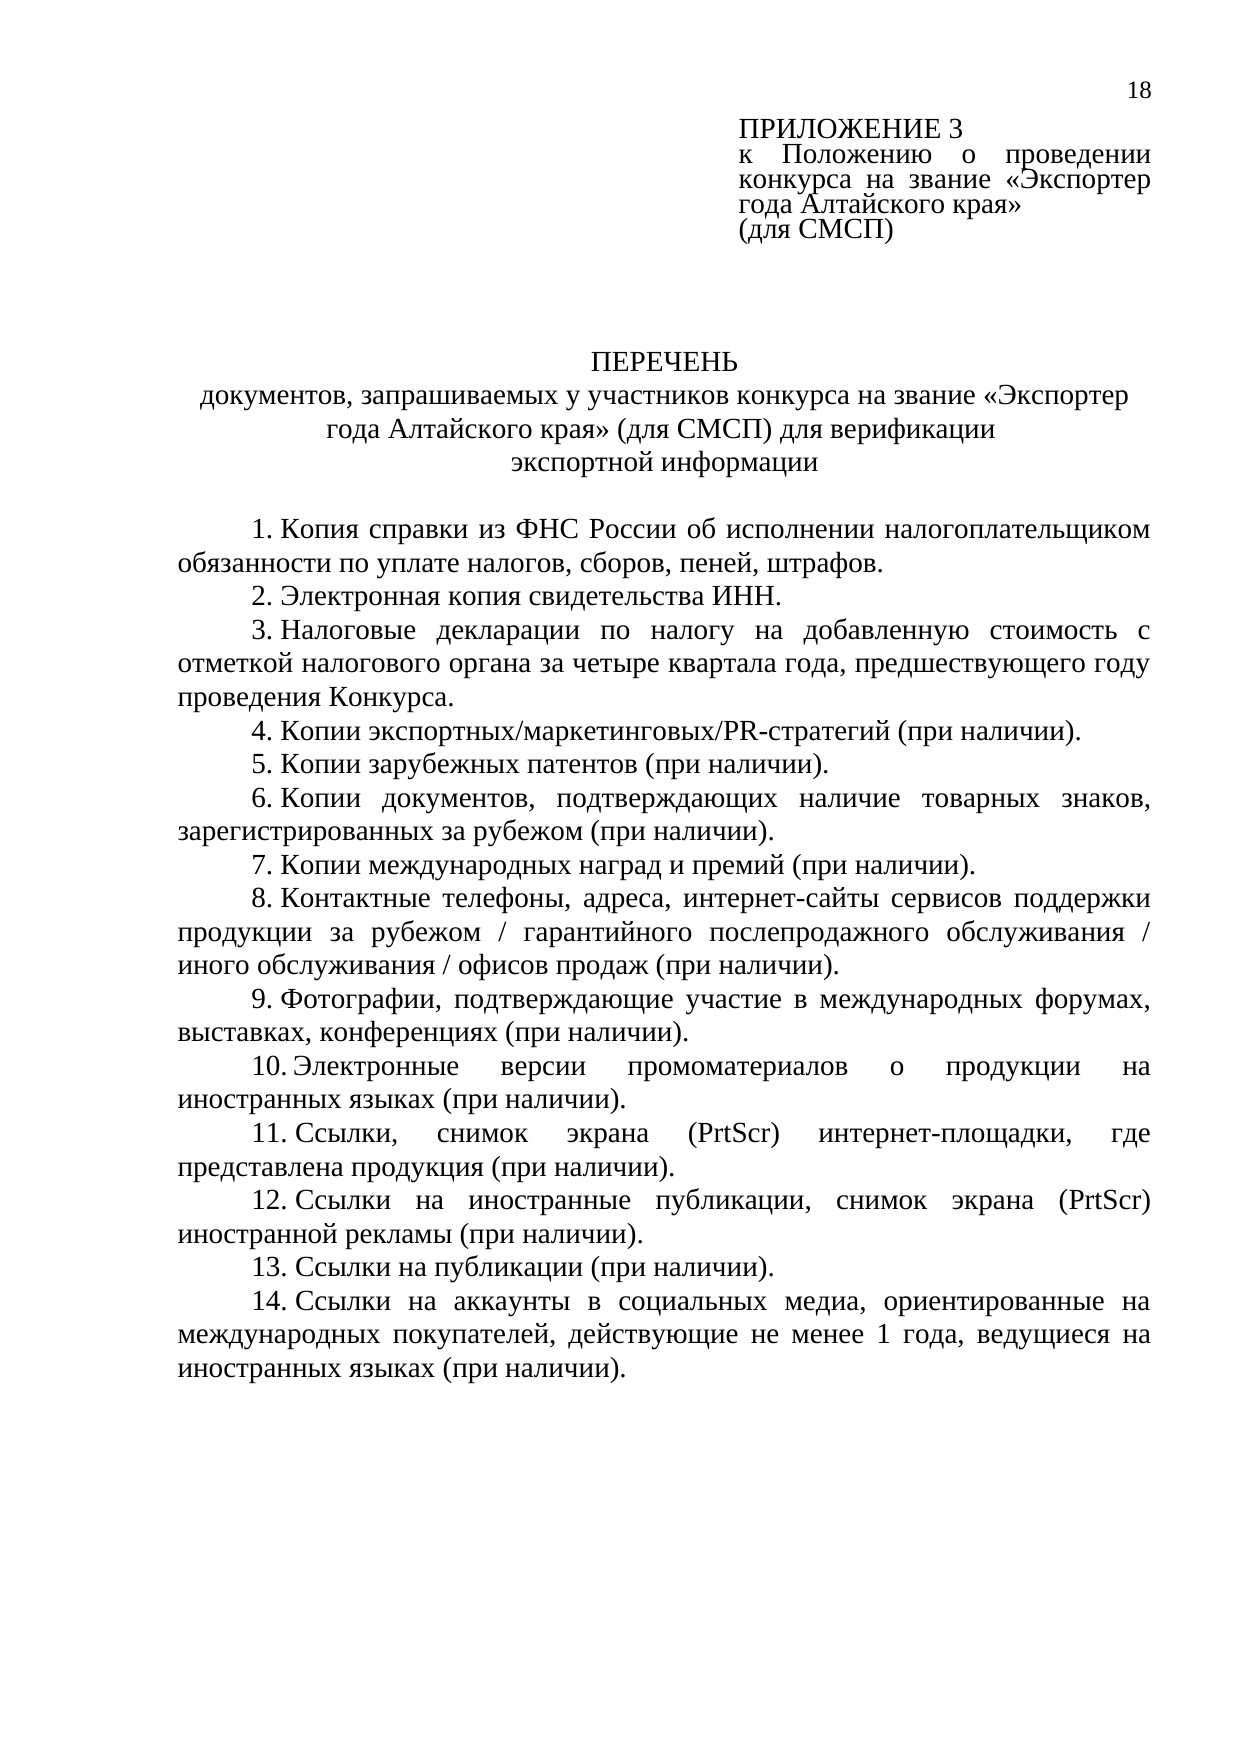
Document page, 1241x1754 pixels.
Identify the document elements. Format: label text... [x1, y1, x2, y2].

text 13. Ссылки на публикации (при наличии). [177, 1249, 1152, 1283]
text документов, запрашиваемых у участников конкурса на звание «Экспортер года Алтайского края» (для СМСП) для верификации экспортной информации [177, 377, 1152, 478]
text 8. Контактные телефоны, адреса, интернет-сайты сервисов поддержки продукции за рубежом / гарантийного послепродажного обслуживания / иного обслуживания / офисов продаж (при наличии). [177, 880, 1152, 981]
text ПРИЛОЖЕНИЕ 3 [738, 118, 1152, 143]
text 12. Ссылки на иностранные публикации, снимок экрана (PrtScr) иностранной рекламы (при наличии). [177, 1182, 1152, 1249]
text 3. Налоговые декларации по налогу на добавленную стоимость с отметкой налогового органа за четыре квартала года, предшествующего году проведения Конкурса. [177, 612, 1152, 713]
text 2. Электронная копия свидетельства ИНН. [177, 578, 1152, 612]
text 14. Ссылки на аккаунты в социальных медиа, ориентированные на международных покупателей, действующие не менее 1 года, ведущиеся на иностранных языках (при наличии). [177, 1283, 1152, 1383]
text 4. Копии экспортных/маркетинговых/PR-стратегий (при наличии). [177, 713, 1152, 746]
text 9. Фотографии, подтверждающие участие в международных форумах, выставках, конференциях (при наличии). [177, 981, 1152, 1048]
text (для СМСП) [742, 218, 1152, 243]
text 6. Копии документов, подтверждающих наличие товарных знаков, зарегистрированных за рубежом (при наличии). [177, 780, 1152, 847]
text 11. Ссылки, снимок экрана (PrtScr) интернет-площадки, где представлена продукция (при наличии). [177, 1115, 1152, 1182]
text 10. Электронные версии промоматериалов о продукции на иностранных языках (при наличии). [177, 1048, 1152, 1115]
text 7. Копии международных наград и премий (при наличии). [177, 847, 1152, 880]
text 1. Копия справки из ФНС России об исполнении налогоплательщиком обязанности по уплате налогов, сборов, пеней, штрафов. [177, 511, 1152, 578]
text 5. Копии зарубежных патентов (при наличии). [177, 746, 1152, 780]
text к Положению о проведении конкурса на звание «Экспортер года Алтайского края» [738, 143, 1152, 218]
text ПЕРЕЧЕНЬ [177, 344, 1152, 377]
